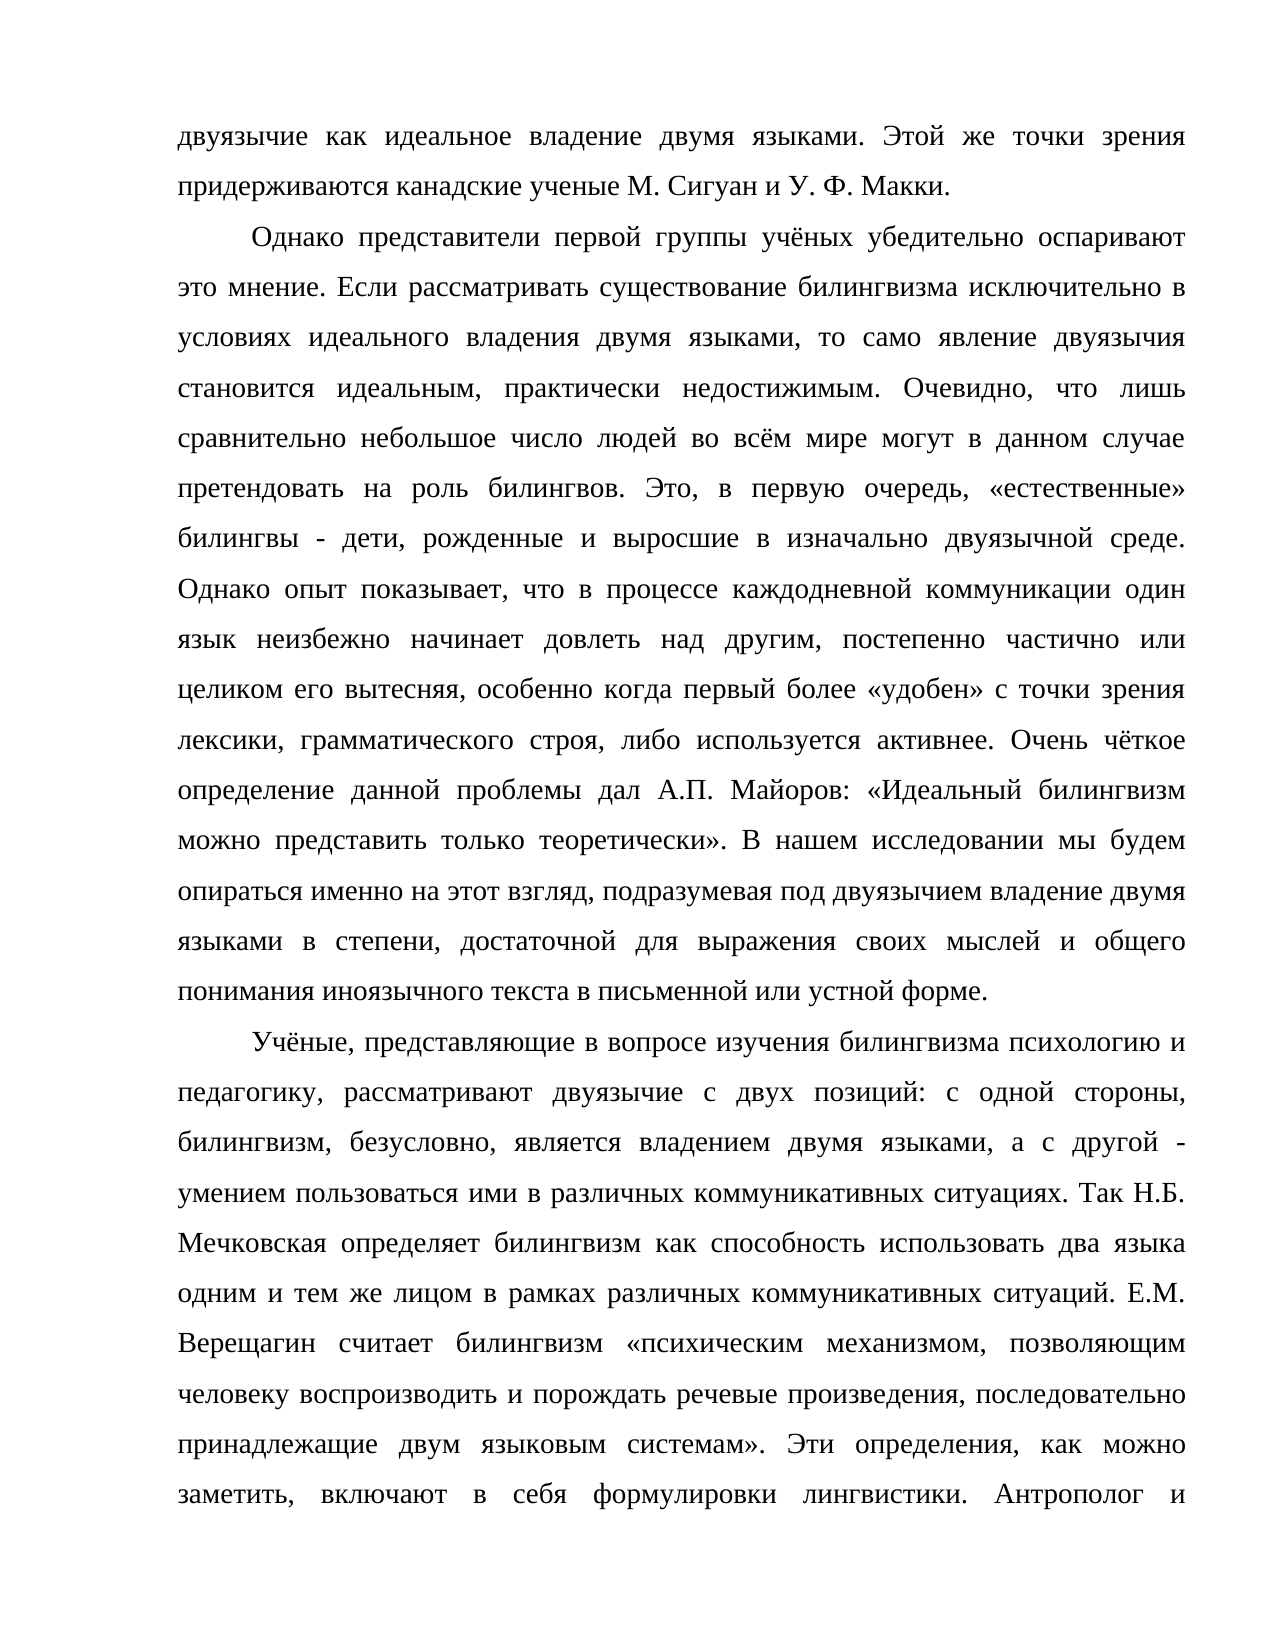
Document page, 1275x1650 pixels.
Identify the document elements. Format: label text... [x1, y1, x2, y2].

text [177, 1024, 1187, 1510]
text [177, 118, 1187, 202]
text Однако представители первой группы учёных убедительно оспаривают это мнение. Если рассматривать существование билингвизма исключительно в условиях идеального владения двумя языками, то само явление двуязычия становится идеальным, практически недостижимым. Очевидно, что лишь сравнительно небольшое число людей во всём мире могут в данном случае претендовать на роль билингвов. Это, в первую очередь, «естественные» билингвы - дети, рожденные и выросшие в изначально двуязычной среде. Однако опыт показывает, что в процессе каждодневной коммуникации один язык неизбежно начинает довлеть над другим, постепенно частично или целиком его вытесняя, особенно когда первый более «удобен» с точки зрения лексики, грамматического строя, либо используется активнее. Очень чёткое определение данной проблемы дал А.П. Майоров: «Идеальный билингвизм можно представить только теоретически». В нашем исследовании мы будем опираться именно на этот взгляд, подразумевая под двуязычием владение двумя языками в степени, достаточной для выражения своих мыслей и общего понимания иноязычного текста в письменной или устной форме. [177, 219, 1187, 1007]
